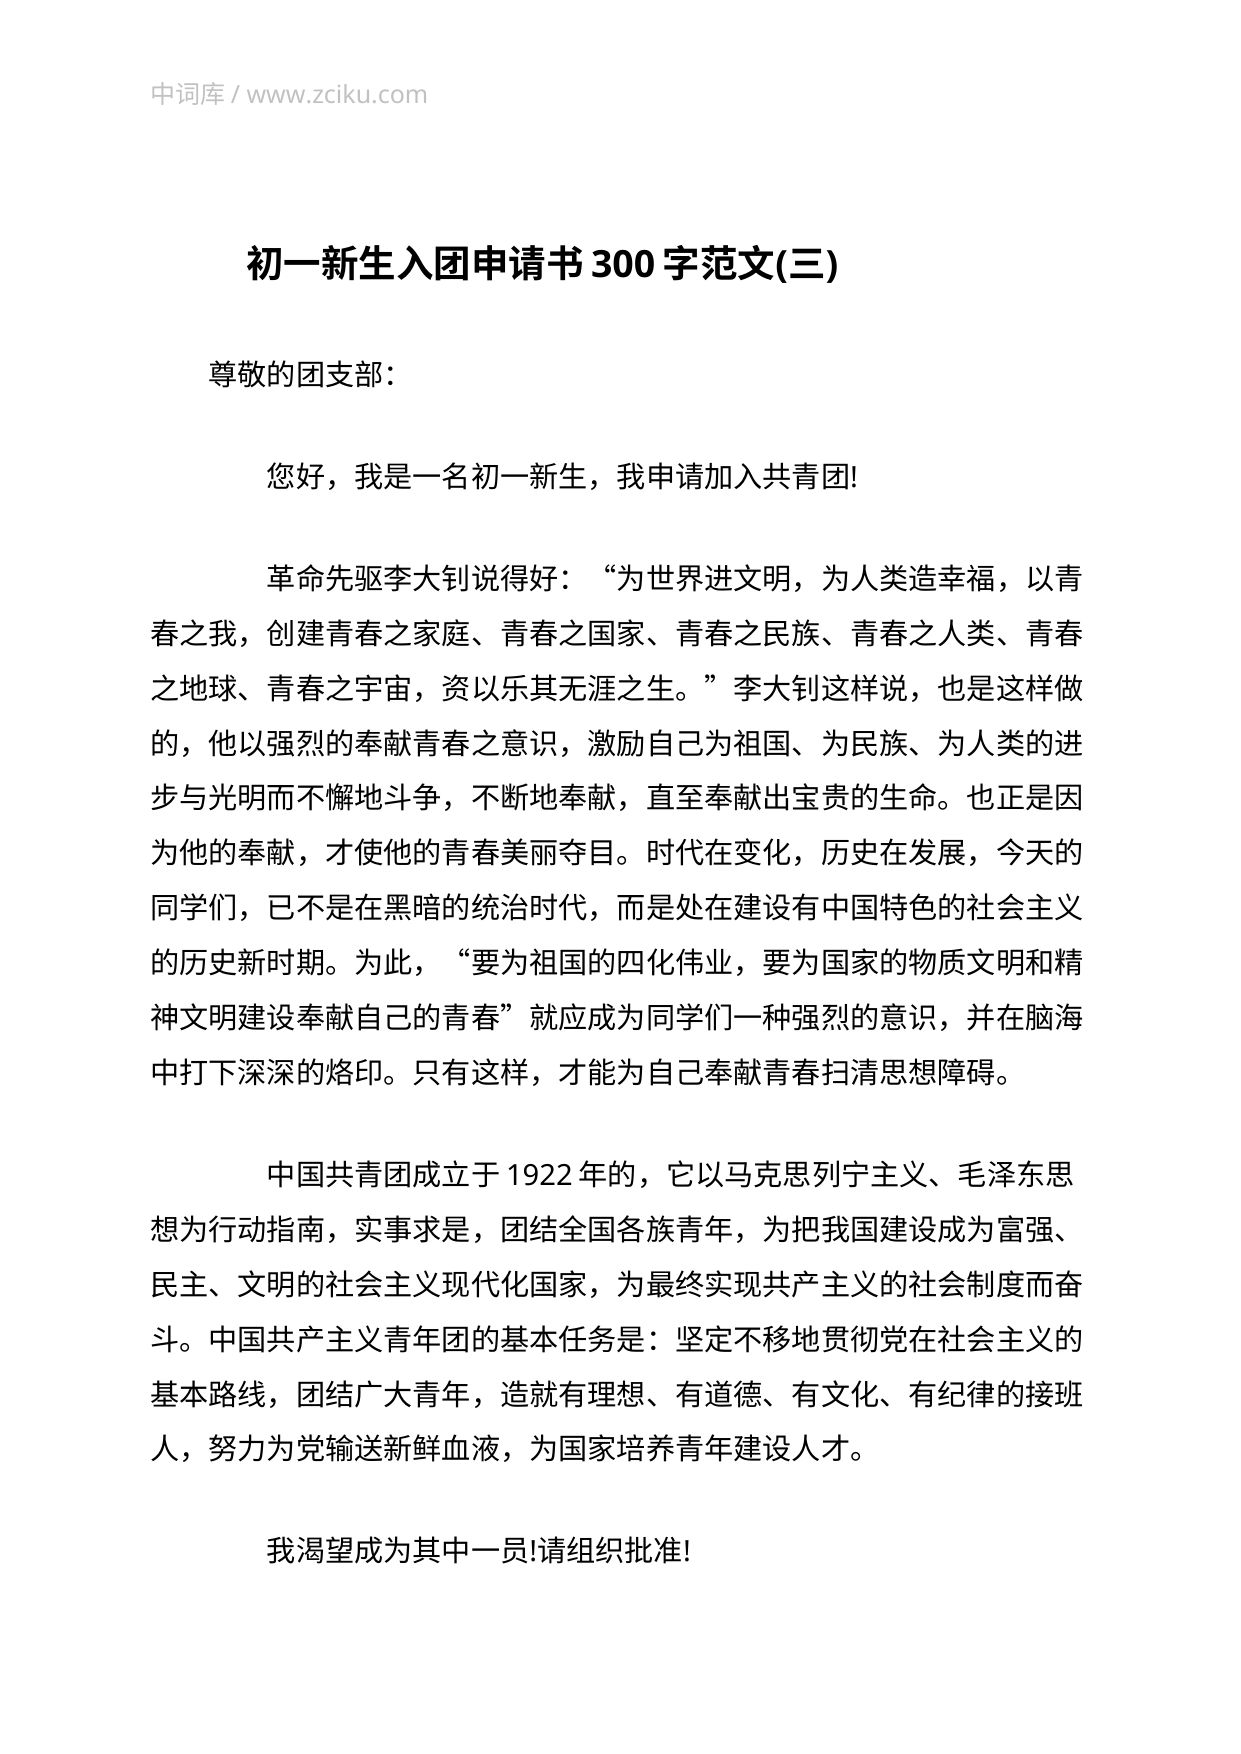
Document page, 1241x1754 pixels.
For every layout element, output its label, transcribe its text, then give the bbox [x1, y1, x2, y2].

text 初一新生入团申请书300字范文(三) [150, 234, 1090, 289]
text 尊敬的团支部： [150, 352, 1090, 394]
text 中国共青团成立于1922年的，它以马克思列宁主义、毛泽东思想为行动指南，实事求是，团结全国各族青年，为把我国建设成为富强、民主、文明的社会主义现代化国家，为最终实现共产主义的社会制度而奋斗。中国共产主义青年团的基本任务是：坚定不移地贯彻党在社会主义的基本路线，团结广大青年，造就有理想、有道德、有文化、有纪律的接班人，努力为党输送新鲜血液，为国家培养青年建设人才。 [150, 1151, 1090, 1468]
text 您好，我是一名初一新生，我申请加入共青团! [150, 453, 1090, 496]
text 革命先驱李大钊说得好：“为世界进文明，为人类造幸福，以青春之我，创建青春之家庭、青春之国家、青春之民族、青春之人类、青春之地球、青春之宇宙，资以乐其无涯之生。”李大钊这样说，也是这样做的，他以强烈的奉献青春之意识，激励自己为祖国、为民族、为人类的进步与光明而不懈地斗争，不断地奉献，直至奉献出宝贵的生命。也正是因为他的奉献，才使他的青春美丽夺目。时代在变化，历史在发展，今天的同学们，已不是在黑暗的统治时代，而是处在建设有中国特色的社会主义的历史新时期。为此，“要为祖国的四化伟业，要为国家的物质文明和精神文明建设奉献自己的青春”就应成为同学们一种强烈的意识，并在脑海中打下深深的烙印。只有这样，才能为自己奉献青春扫清思想障碍。 [150, 556, 1090, 1092]
text 我渴望成为其中一员!请组织批准! [150, 1528, 1090, 1570]
